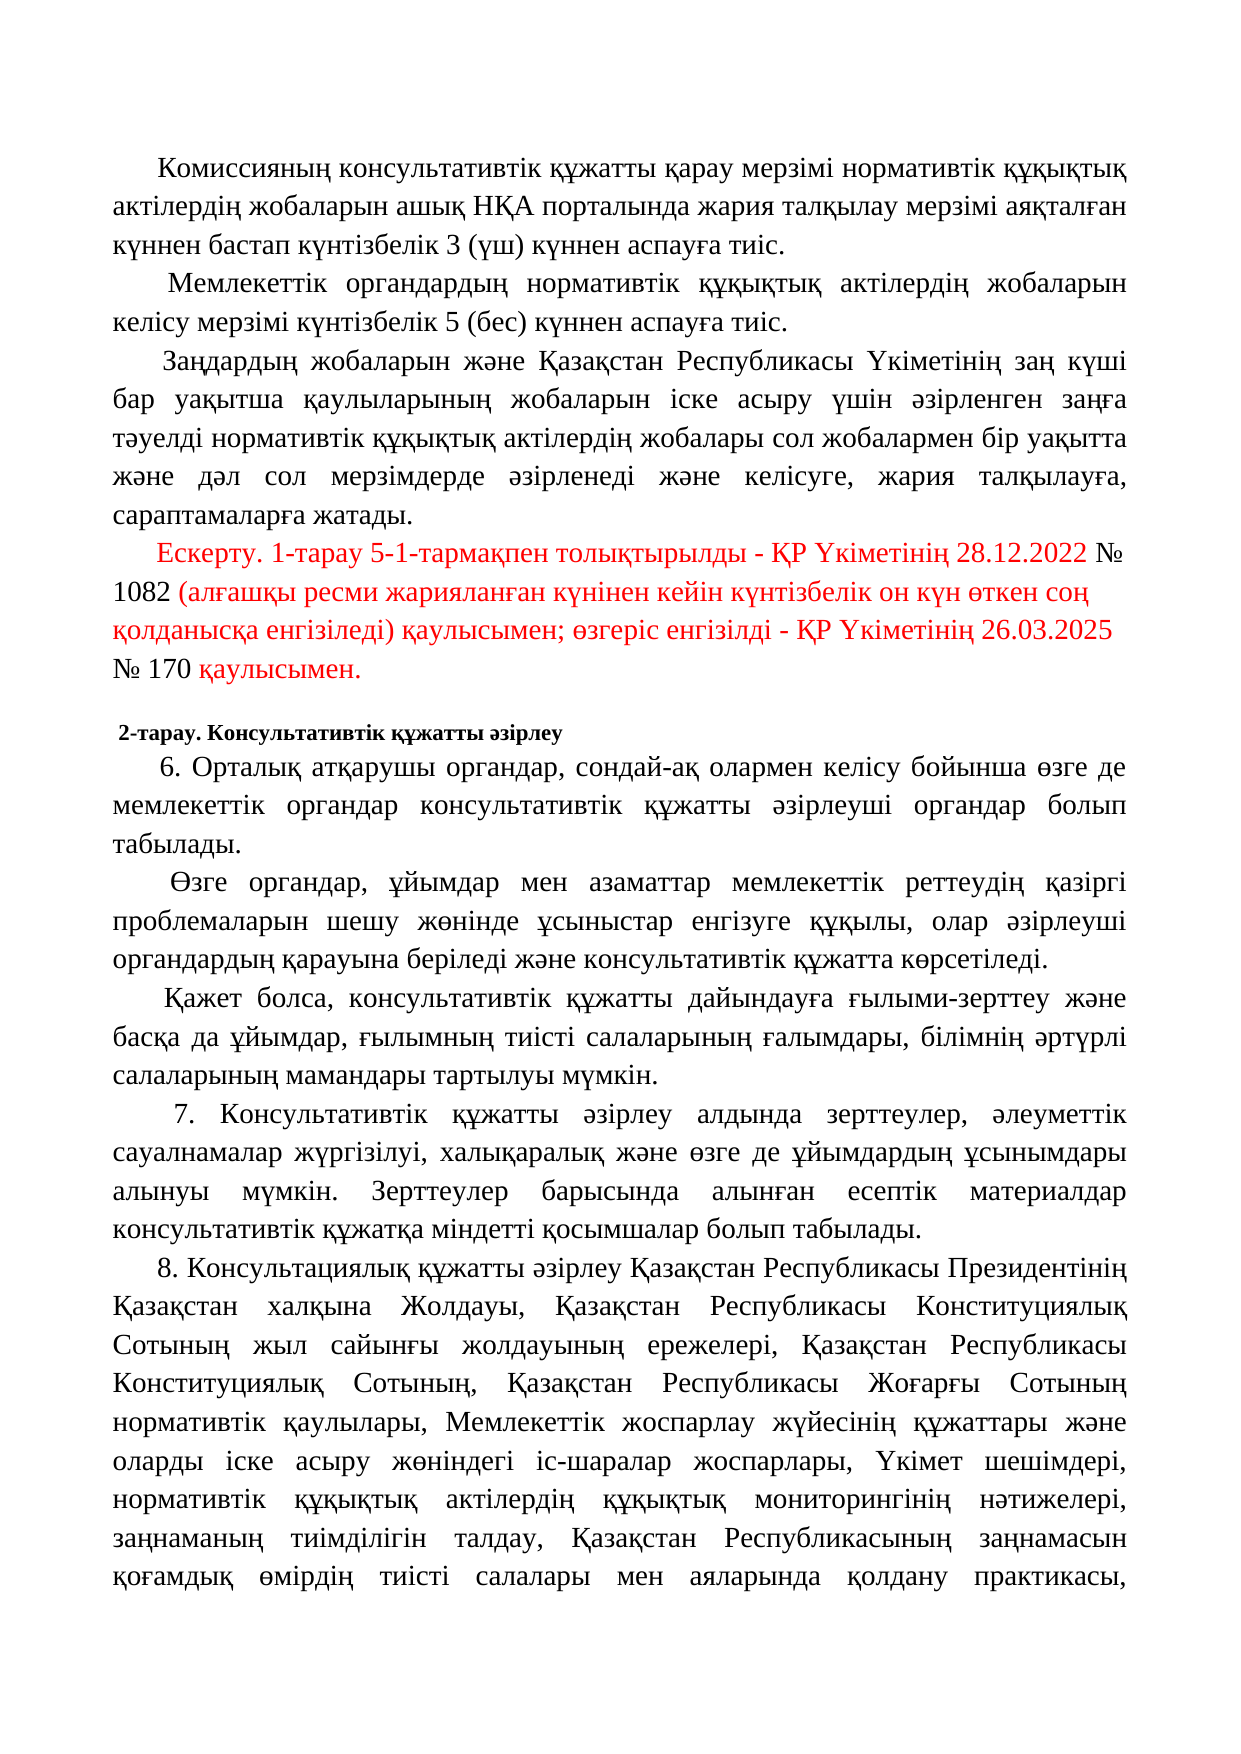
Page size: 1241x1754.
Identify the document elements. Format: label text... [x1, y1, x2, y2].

text Мемлекеттік органдардың нормативтік құқықтық актілердің жобаларын келісу мерзімі күнтізбелік 5 (бес) күннен аспауға тиіс. [112, 266, 1128, 338]
text Өзге органдар, ұйымдар мен азаматтар мемлекеттік реттеудің қазіргі проблемаларын шешу жөнінде ұсыныстар енгізуге құқылы, олар әзірлеуші органдардың қарауына беріледі және консультативтік құжатта көрсетіледі. [112, 864, 1128, 975]
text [112, 1250, 1128, 1592]
text Қажет болса, консультативтік құжатты дайындауға ғылыми-зерттеу және басқа да ұйымдар, ғылымның тиісті салаларының ғалымдары, білімнің әртүрлі салаларының мамандары тартылуы мүмкін. [112, 980, 1128, 1091]
text Комиссияның консультативтік құжатты қарау мерзімі нормативтік құқықтық актілердің жобаларын ашық НҚА порталында жария талқылау мерзімі аяқталған күннен бастап күнтізбелік 3 (үш) күннен аспауға тиіс. [112, 150, 1128, 261]
text 7. Консультативтік құжатты әзірлеу алдында зерттеулер, әлеуметтік сауалнамалар жүргізілуі, халықаралық және өзге де ұйымдардың ұсынымдары алынуы мүмкін. Зерттеулер барысында алынған есептік материалдар консультативтік құжатқа міндетті қосымшалар болып табылады. [112, 1096, 1128, 1245]
text Ескерту. 1-тарау 5-1-тармақпен толықтырылды - ҚР Үкіметінің 28.12.2022 № 1082 (алғашқы ресми жарияланған күнінен кейін күнтізбелік он күн өткен соң қолданысқа енгізіледі) қаулысымен; өзгеріс енгізілді - ҚР Үкіметінің 26.03.2025 № 170 қаулысымен. [112, 535, 1128, 715]
text 6. Орталық атқарушы органдар, сондай-ақ олармен келісу бойынша өзге де мемлекеттік органдар консультативтік құжатты әзірлеуші органдар болып табылады. [112, 749, 1128, 859]
text 2-тарау. Консультативтік құжатты әзірлеу [112, 719, 1128, 745]
text Заңдардың жобаларын және Қазақстан Республикасы Үкіметінің заң күші бар уақытша қаулыларының жобаларын іске асыру үшін әзірленген заңға тәуелді нормативтік құқықтық актілердің жобалары сол жобалармен бір уақытта және дәл сол мерзімдерде әзірленеді және келісуге, жария талқылауға, сараптамаларға жатады. [112, 343, 1128, 530]
